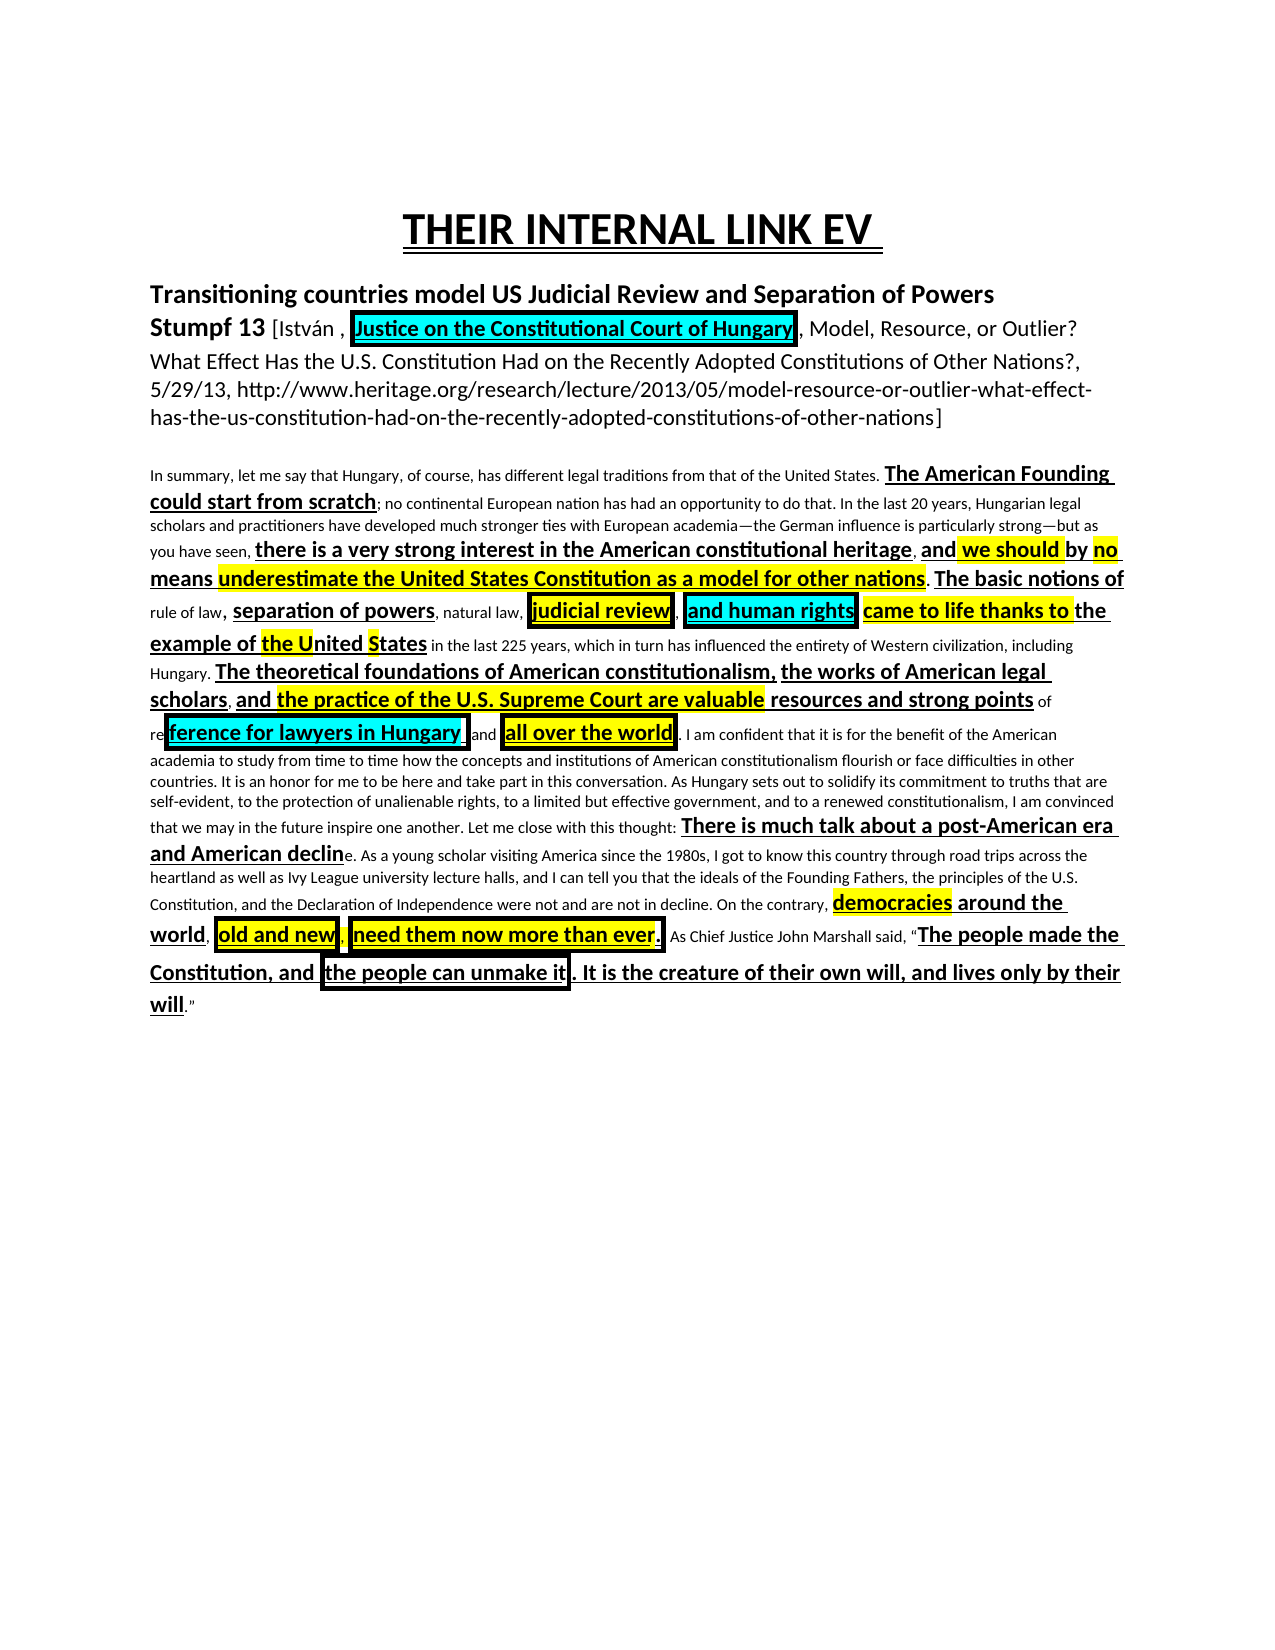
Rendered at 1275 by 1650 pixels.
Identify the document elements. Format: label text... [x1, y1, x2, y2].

subtitle Transitioning countries model US Judicial Review and Separation of Powers [150, 277, 1125, 310]
subtitle THEIR INTERNAL LINK EV [150, 200, 1125, 256]
text In summary, let me say that Hungary, of course, has different legal traditions from that of the United States. The American Founding could start from scratch; no continental European nation has had an opportunity to do that. In the last 20 years, Hungarian legal scholars and practitioners have developed much stronger ties with European academia—the German influence is particularly strong—but as you have seen, there is a very strong interest in the American constitutional heritage, and we should by no means underestimate the United States Constitution as a model for other nations. The basic notions of rule of law, separation of powers, natural law, judicial review, and human rights came to life thanks to the example of the United States in the last 225 years, which in turn has influenced the entirety of Western civilization, including Hungary. The theoretical foundations of American constitutionalism, the works of American legal scholars, and the practice of the U.S. Supreme Court are valuable resources and strong points of reference for lawyers in Hungary and all over the world. I am confident that it is for the benefit of the American academia to study from time to time how the concepts and institutions of American constitutionalism flourish or face difficulties in other countries. It is an honor for me to be here and take part in this conversation. As Hungary sets out to solidify its commitment to truths that are self-evident, to the protection of unalienable rights, to a limited but effective government, and to a renewed constitutionalism, I am convinced that we may in the future inspire one another. Let me close with this thought: There is much talk about a post-American era and American decline. As a young scholar visiting America since the 1980s, I got to know this country through road trips across the heartland as well as Ivy League university lecture halls, and I can tell you that the ideals of the Founding Fathers, the principles of the U.S. Constitution, and the Declaration of Independence were not and are not in decline. On the contrary, democracies around the world, old and new, need them now more than ever. As Chief Justice John Marshall said, “The people made the Constitution, and the people can unmake it. It is the creature of their own will, and lives only by their will.” [150, 459, 1125, 1019]
text Stumpf 13 [István , Justice on the Constitutional Court of Hungary, Model, Resource, or Outlier? What Effect Has the U.S. Constitution Had on the Recently Adopted Constitutions of Other Nations?, 5/29/13, http://www.heritage.org/research/lecture/2013/05/model-resource-or-outlier-what-effect-has-the-us-constitution-had-on-the-recently-adopted-constitutions-of-other-nations] [150, 310, 1125, 431]
